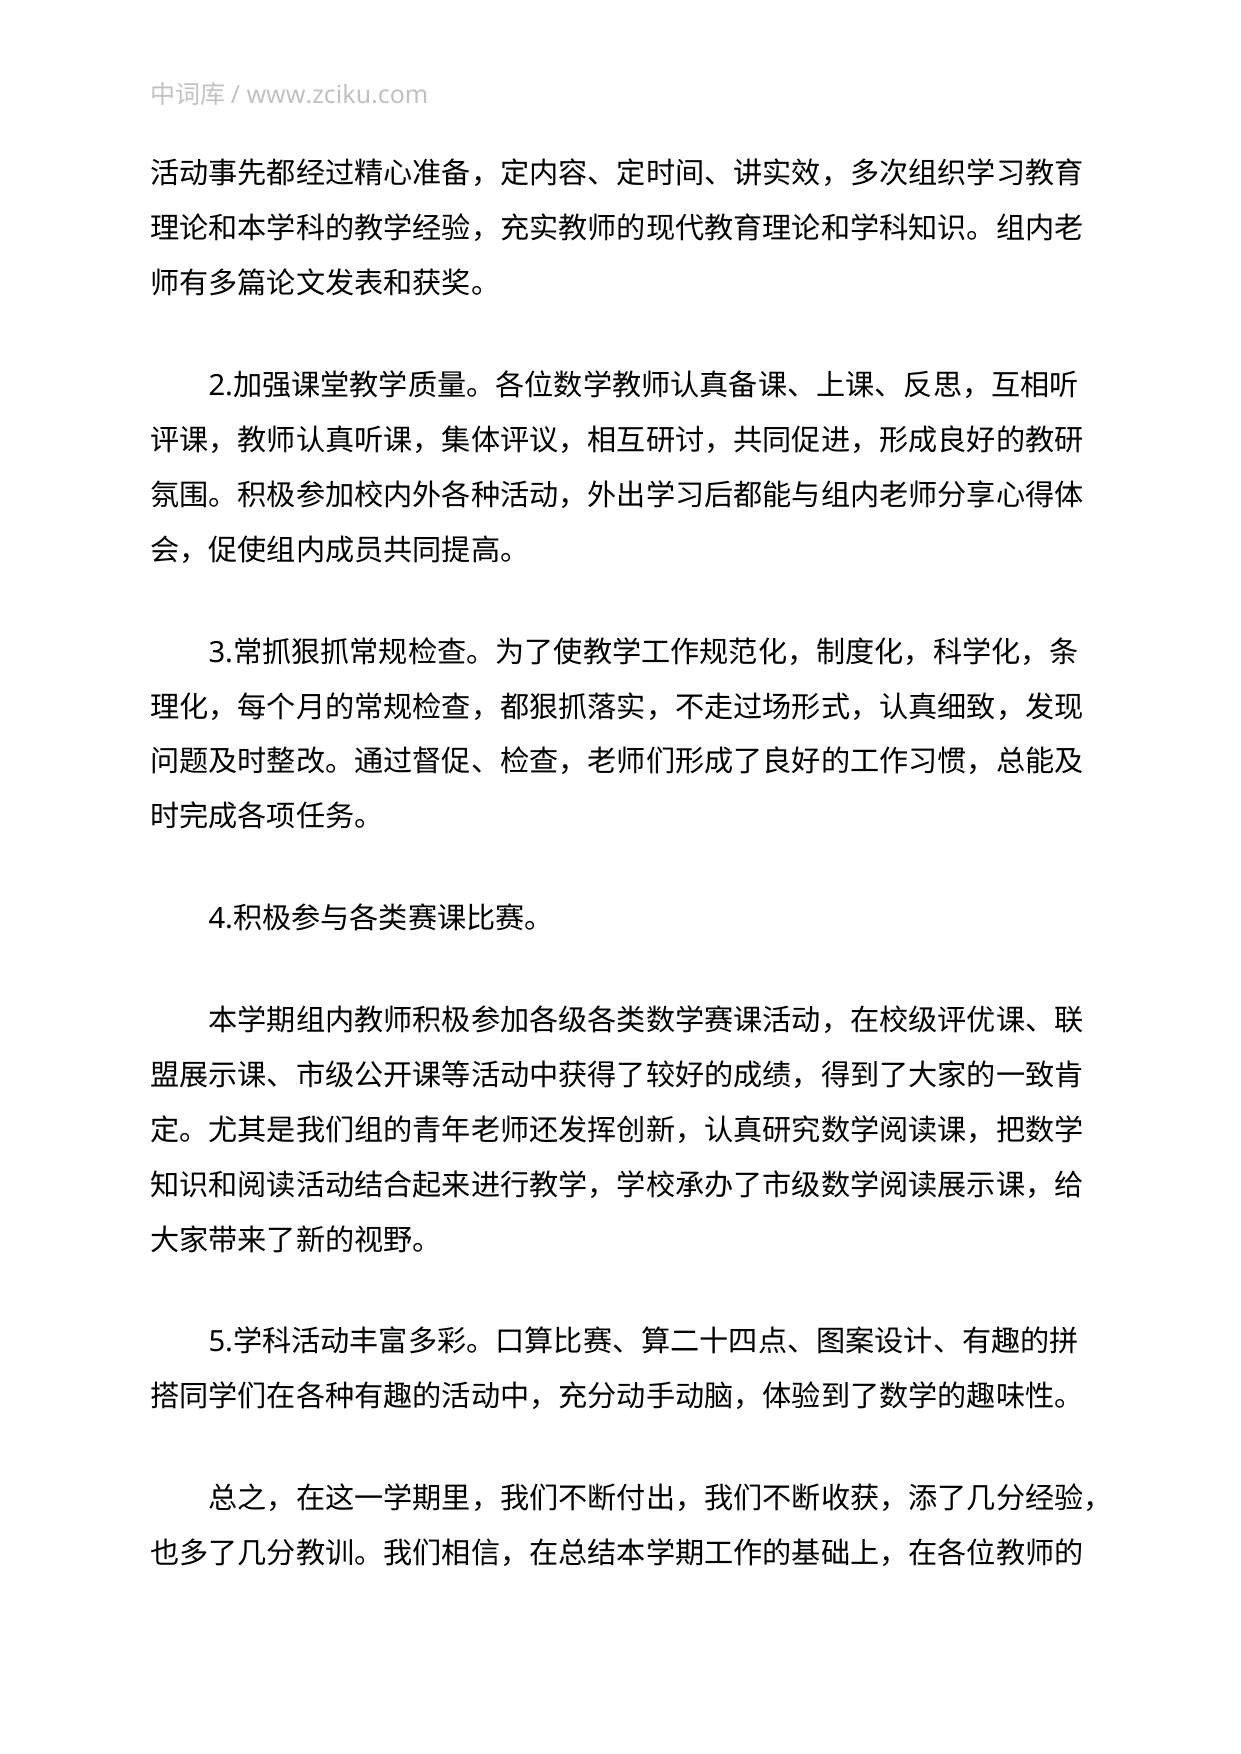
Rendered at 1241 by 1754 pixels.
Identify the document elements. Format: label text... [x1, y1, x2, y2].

text 2.加强课堂教学质量。各位数学教师认真备课、上课、反思，互相听评课，教师认真听课，集体评议，相互研讨，共同促进，形成良好的教研氛围。积极参加校内外各种活动，外出学习后都能与组内老师分享心得体会，促使组内成员共同提高。 [150, 362, 1090, 569]
text 5.学科活动丰富多彩。口算比赛、算二十四点、图案设计、有趣的拼搭同学们在各种有趣的活动中，充分动手动脑，体验到了数学的趣味性。 [150, 1318, 1090, 1415]
text 4.积极参与各类赛课比赛。 [150, 895, 1090, 937]
text 本学期组内教师积极参加各级各类数学赛课活动，在校级评优课、联盟展示课、市级公开课等活动中获得了较好的成绩，得到了大家的一致肯定。尤其是我们组的青年老师还发挥创新，认真研究数学阅读课，把数学知识和阅读活动结合起来进行教学，学校承办了市级数学阅读展示课，给大家带来了新的视野。 [150, 997, 1090, 1258]
text 3.常抓狠抓常规检查。为了使教学工作规范化，制度化，科学化，条理化，每个月的常规检查，都狠抓落实，不走过场形式，认真细致，发现问题及时整改。通过督促、检查，老师们形成了良好的工作习惯，总能及时完成各项任务。 [150, 628, 1090, 835]
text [150, 1475, 1090, 1572]
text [150, 150, 1090, 302]
